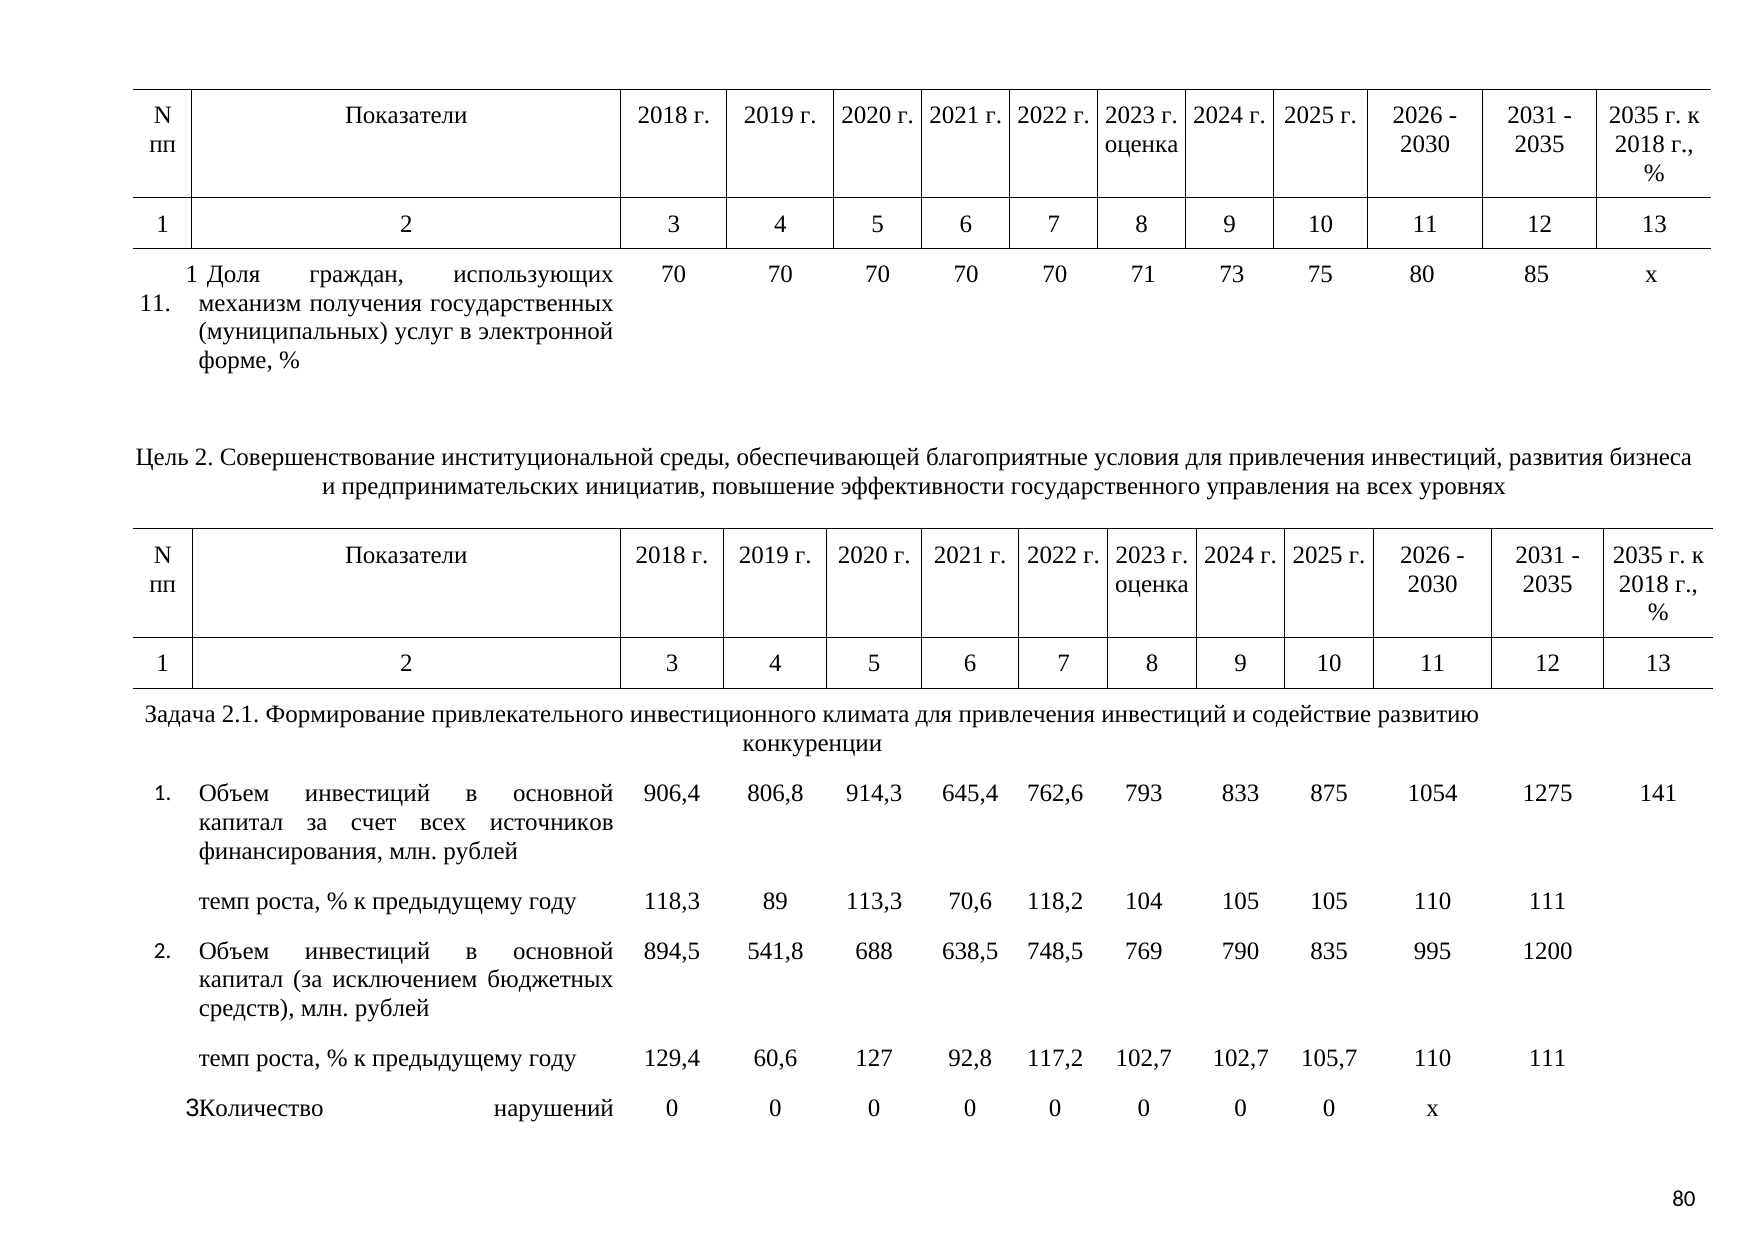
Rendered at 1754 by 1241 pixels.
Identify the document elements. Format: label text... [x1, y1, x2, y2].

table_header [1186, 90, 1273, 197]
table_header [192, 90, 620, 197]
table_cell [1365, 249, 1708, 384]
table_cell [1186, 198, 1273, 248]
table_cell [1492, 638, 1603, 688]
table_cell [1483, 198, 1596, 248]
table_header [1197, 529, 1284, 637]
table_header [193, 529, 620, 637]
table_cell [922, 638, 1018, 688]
text Цель 2. Совершенствование институциональной среды, обеспечивающей благоприятные условия для привлечения инвестиций, развития бизнеса и предпринимательских инициатив, повышение эффективности государственного управления на всех уровнях [133, 442, 1695, 499]
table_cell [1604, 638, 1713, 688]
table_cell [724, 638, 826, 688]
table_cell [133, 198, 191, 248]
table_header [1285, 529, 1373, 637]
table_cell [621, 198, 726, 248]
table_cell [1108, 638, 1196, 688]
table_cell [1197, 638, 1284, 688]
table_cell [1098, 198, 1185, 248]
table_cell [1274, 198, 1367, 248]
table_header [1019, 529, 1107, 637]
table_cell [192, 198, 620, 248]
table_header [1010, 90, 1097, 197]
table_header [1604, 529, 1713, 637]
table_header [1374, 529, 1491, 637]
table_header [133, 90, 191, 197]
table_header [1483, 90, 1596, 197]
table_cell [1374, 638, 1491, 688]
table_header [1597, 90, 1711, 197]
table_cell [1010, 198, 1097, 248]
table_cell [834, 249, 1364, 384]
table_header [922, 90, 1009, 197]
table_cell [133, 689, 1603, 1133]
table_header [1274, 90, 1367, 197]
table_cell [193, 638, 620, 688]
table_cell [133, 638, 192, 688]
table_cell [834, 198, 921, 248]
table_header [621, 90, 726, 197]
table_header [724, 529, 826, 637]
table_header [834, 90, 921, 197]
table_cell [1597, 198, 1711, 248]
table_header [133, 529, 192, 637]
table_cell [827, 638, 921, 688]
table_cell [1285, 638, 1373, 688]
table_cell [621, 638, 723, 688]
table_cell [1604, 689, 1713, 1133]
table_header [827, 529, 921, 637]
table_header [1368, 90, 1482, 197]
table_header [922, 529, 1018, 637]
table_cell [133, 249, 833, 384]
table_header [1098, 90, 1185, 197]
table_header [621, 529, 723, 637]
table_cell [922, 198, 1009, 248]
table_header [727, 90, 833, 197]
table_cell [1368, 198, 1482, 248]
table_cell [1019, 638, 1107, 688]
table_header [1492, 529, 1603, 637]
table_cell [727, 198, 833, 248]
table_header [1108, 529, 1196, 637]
